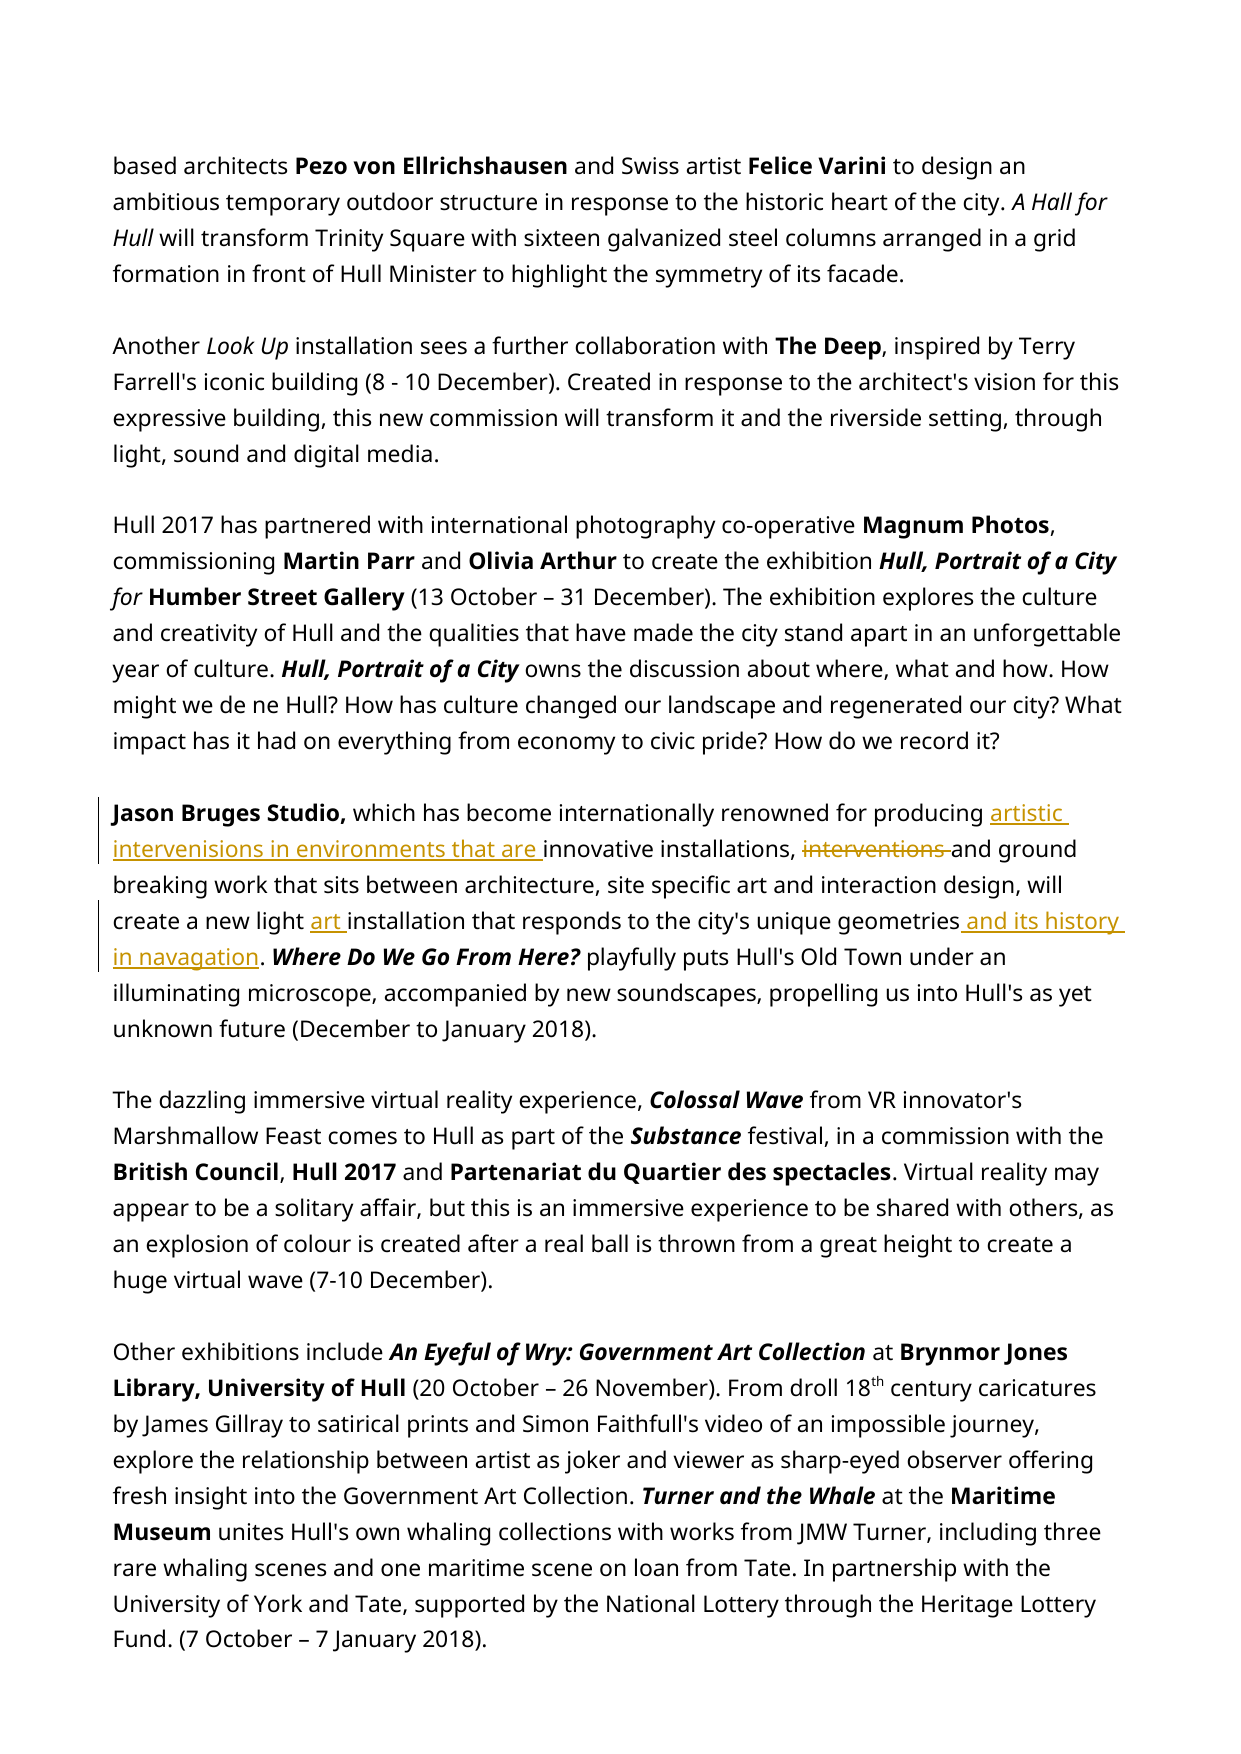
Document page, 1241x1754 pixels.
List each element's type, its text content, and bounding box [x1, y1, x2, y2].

text Other exhibitions include An Eyeful of Wry: Government Art Collection at Brynmor Jones Library, University of Hull (20 October – 26 November). From droll 18th century caricatures by James Gillray to satirical prints and Simon Faithfull's video of an impossible journey, explore the relationship between artist as joker and viewer as sharp-eyed observer offering fresh insight into the Government Art Collection. Turner and the Whale at the Maritime Museum unites Hull's own whaling collections with works from JMW Turner, including three rare whaling scenes and one maritime scene on loan from Tate. In partnership with the University of York and Tate, supported by the National Lottery through the Heritage Lottery Fund. (7 October – 7 January 2018). [112, 1336, 1128, 1655]
text The dazzling immersive virtual reality experience, Colossal Wave from VR innovator's Marshmallow Feast comes to Hull as part of the Substance festival, in a commission with the British Council, Hull 2017 and Partenariat du Quartier des spectacles. Virtual reality may appear to be a solitary affair, but this is an immersive experience to be shared with others, as an explosion of colour is created after a real ball is thrown from a great height to create a huge virtual wave (7-10 December). [112, 1084, 1128, 1295]
text Another Look Up installation sees a further collaboration with The Deep, inspired by Terry Farrell's iconic building (8 - 10 December). Created in response to the architect's vision for this expressive building, this new commission will transform it and the riverside setting, through light, sound and digital media. [112, 330, 1128, 469]
text Hull 2017 has partnered with international photography co-operative Magnum Photos, commissioning Martin Parr and Olivia Arthur to create the exhibition Hull, Portrait of a City for Humber Street Gallery (13 October – 31 December). The exhibition explores the culture and creativity of Hull and the qualities that have made the city stand apart in an unforgettable year of culture. Hull, Portrait of a City owns the discussion about where, what and how. How might we de ne Hull? How has culture changed our landscape and regenerated our city? What impact has it had on everything from economy to civic pride? How do we record it? [112, 509, 1128, 756]
text Jason Bruges Studio, which has become internationally renowned for producing innovative installations, and ground breaking work that sits between architecture, site specific art and interaction design, will create a new light installation that responds to the city's unique geometries. Where Do We Go From Here? playfully puts Hull's Old Town under an illuminating microscope, accompanied by new soundscapes, propelling us into Hull's as yet unknown future (December to January 2018). [112, 797, 1128, 1044]
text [112, 150, 1128, 289]
